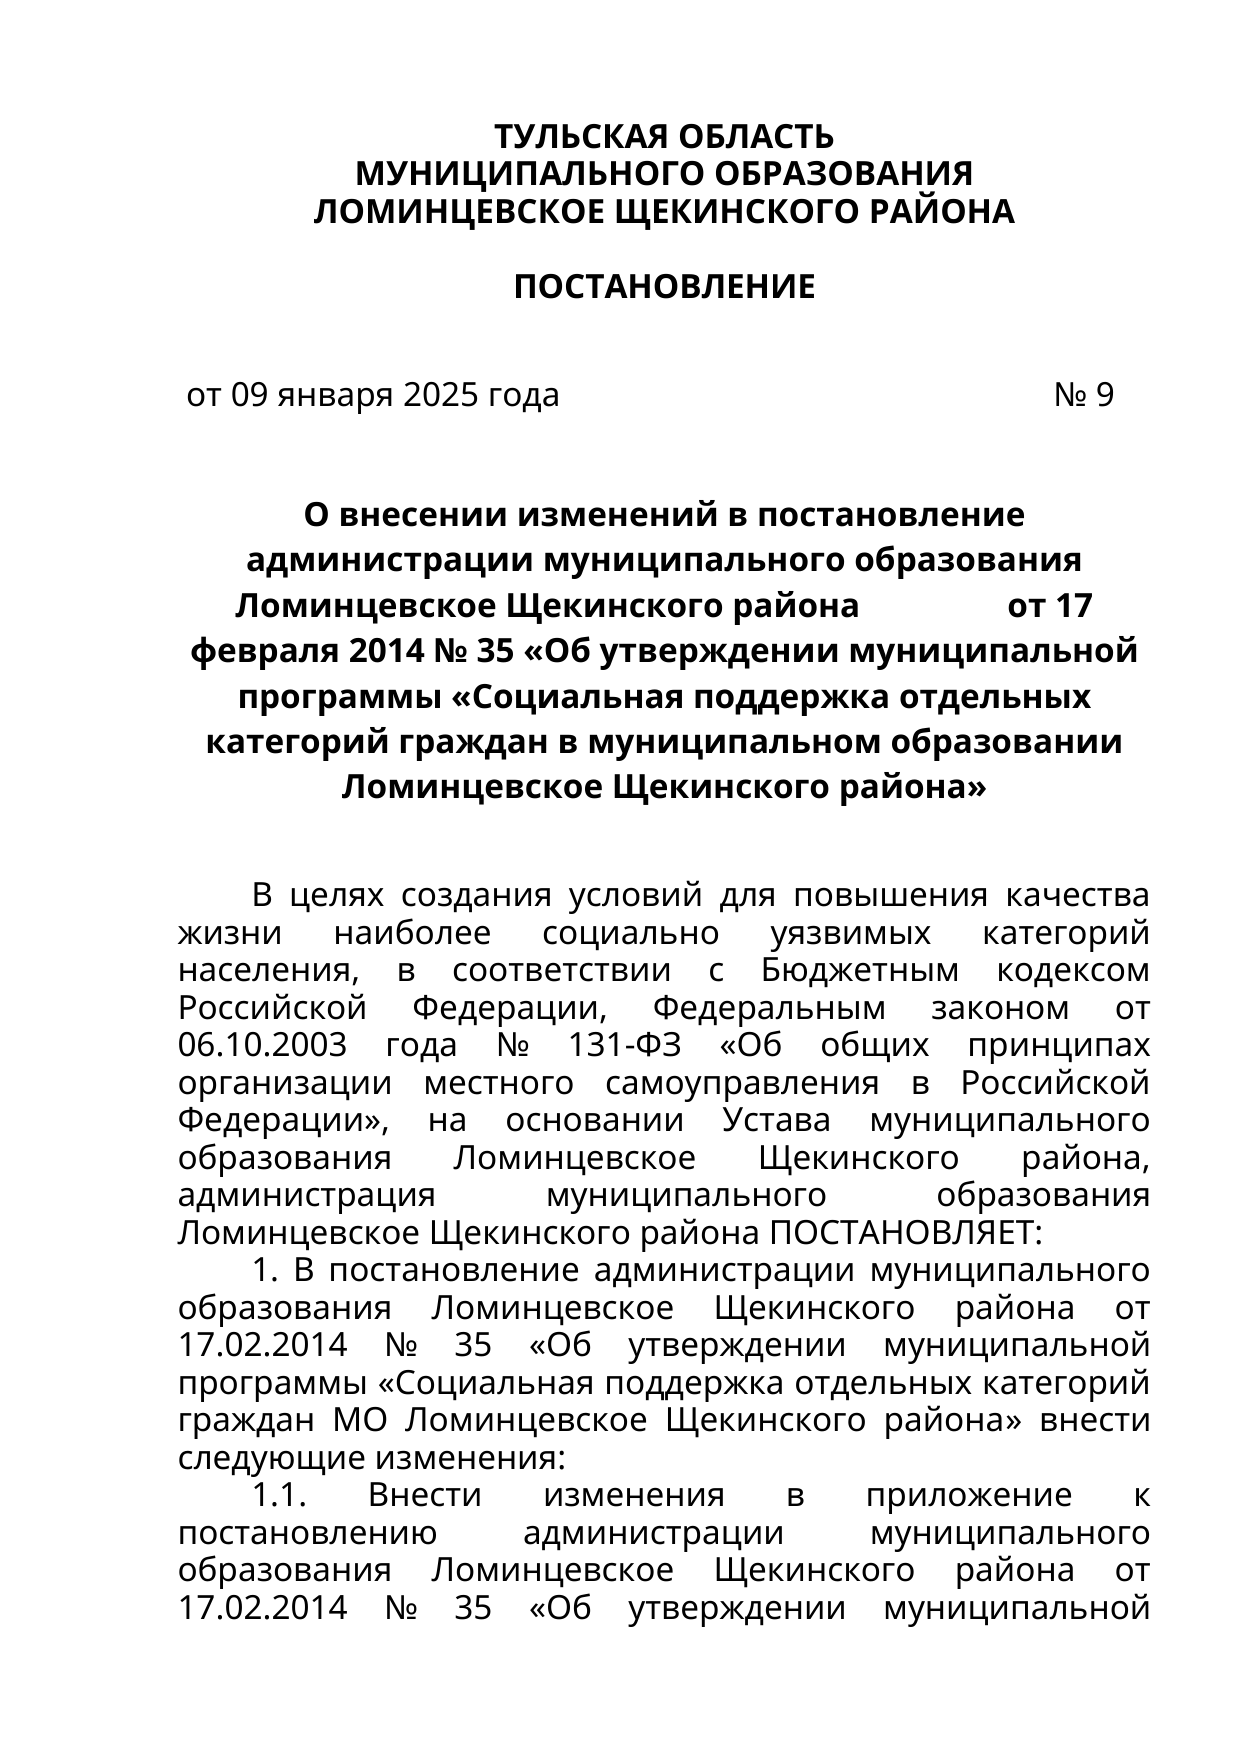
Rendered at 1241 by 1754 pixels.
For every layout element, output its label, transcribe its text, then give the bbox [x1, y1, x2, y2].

text ТУЛЬСКАЯ ОБЛАСТЬ МУНИЦИПАЛЬНОГО ОБРАЗОВАНИЯ ЛОМИНЦЕВСКОЕ ЩЕКИНСКОГО РАЙОНА [177, 118, 1152, 231]
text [177, 1477, 1152, 1627]
text 1. В постановление администрации муниципального образования Ломинцевское Щекинского района от 17.02.2014 № 35 «Об утверждении муниципальной программы «Социальная поддержка отдельных категорий граждан МО Ломинцевское Щекинского района» внести следующие изменения: [177, 1252, 1152, 1477]
text от 09 января 2025 года № 9 [177, 376, 1152, 414]
text В целях создания условий для повышения качества жизни наиболее социально уязвимых категорий населения, в соответствии с Бюджетным кодексом Российской Федерации, Федеральным законом от 06.10.2003 года № 131-ФЗ «Об общих принципах организации местного самоуправления в Российской Федерации», на основании Устава муниципального образования Ломинцевское Щекинского района, администрация муниципального образования Ломинцевское Щекинского района ПОСТАНОВЛЯЕТ: [177, 877, 1152, 1252]
text ПОСТАНОВЛЕНИЕ [177, 268, 1152, 306]
text О внесении изменений в постановление администрации муниципального образования Ломинцевское Щекинского района от 17 февраля 2014 № 35 «Об утверждении муниципальной программы «Социальная поддержка отдельных категорий граждан в муниципальном образовании Ломинцевское Щекинского района» [177, 491, 1152, 809]
